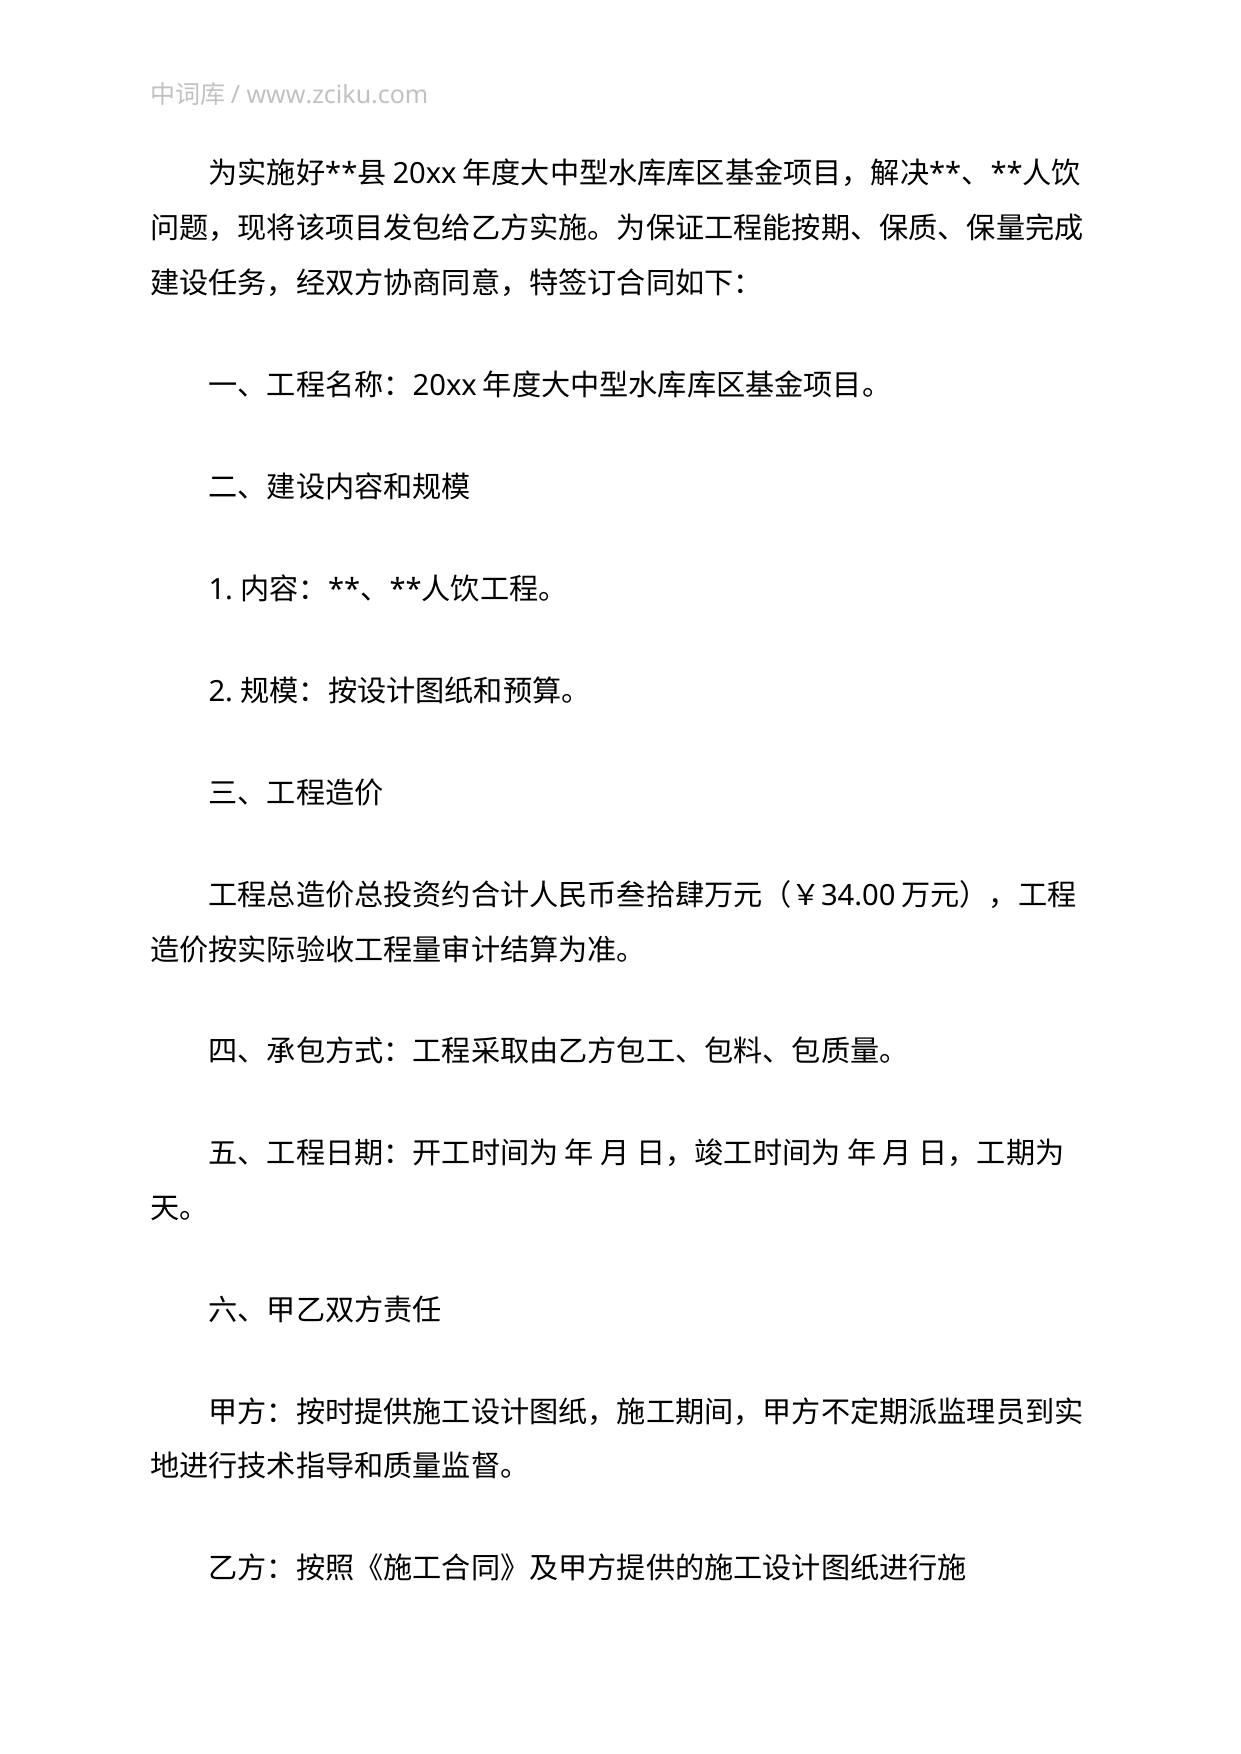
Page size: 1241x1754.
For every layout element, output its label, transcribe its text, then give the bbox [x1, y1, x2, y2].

text 甲方：按时提供施工设计图纸，施工期间，甲方不定期派监理员到实地进行技术指导和质量监督。 [150, 1388, 1090, 1485]
text 五、工程日期：开工时间为 年 月 日，竣工时间为 年 月 日，工期为 天。 [150, 1130, 1090, 1227]
text 为实施好**县20xx年度大中型水库库区基金项目，解决**、**人饮问题，现将该项目发包给乙方实施。为保证工程能按期、保质、保量完成建设任务，经双方协商同意，特签订合同如下： [150, 150, 1090, 302]
text 三、工程造价 [150, 769, 1090, 812]
text 1. 内容：**、**人饮工程。 [150, 565, 1090, 608]
text 2. 规模：按设计图纸和预算。 [150, 667, 1090, 710]
text 六、甲乙双方责任 [150, 1286, 1090, 1329]
text 二、建设内容和规模 [150, 464, 1090, 506]
text 一、工程名称：20xx年度大中型水库库区基金项目。 [150, 362, 1090, 404]
text 乙方：按照《施工合同》及甲方提供的施工设计图纸进行施 [150, 1545, 1090, 1587]
text 工程总造价总投资约合计人民币叁拾肆万元（￥34.00万元），工程造价按实际验收工程量审计结算为准。 [150, 871, 1090, 968]
text 四、承包方式：工程采取由乙方包工、包料、包质量。 [150, 1028, 1090, 1070]
